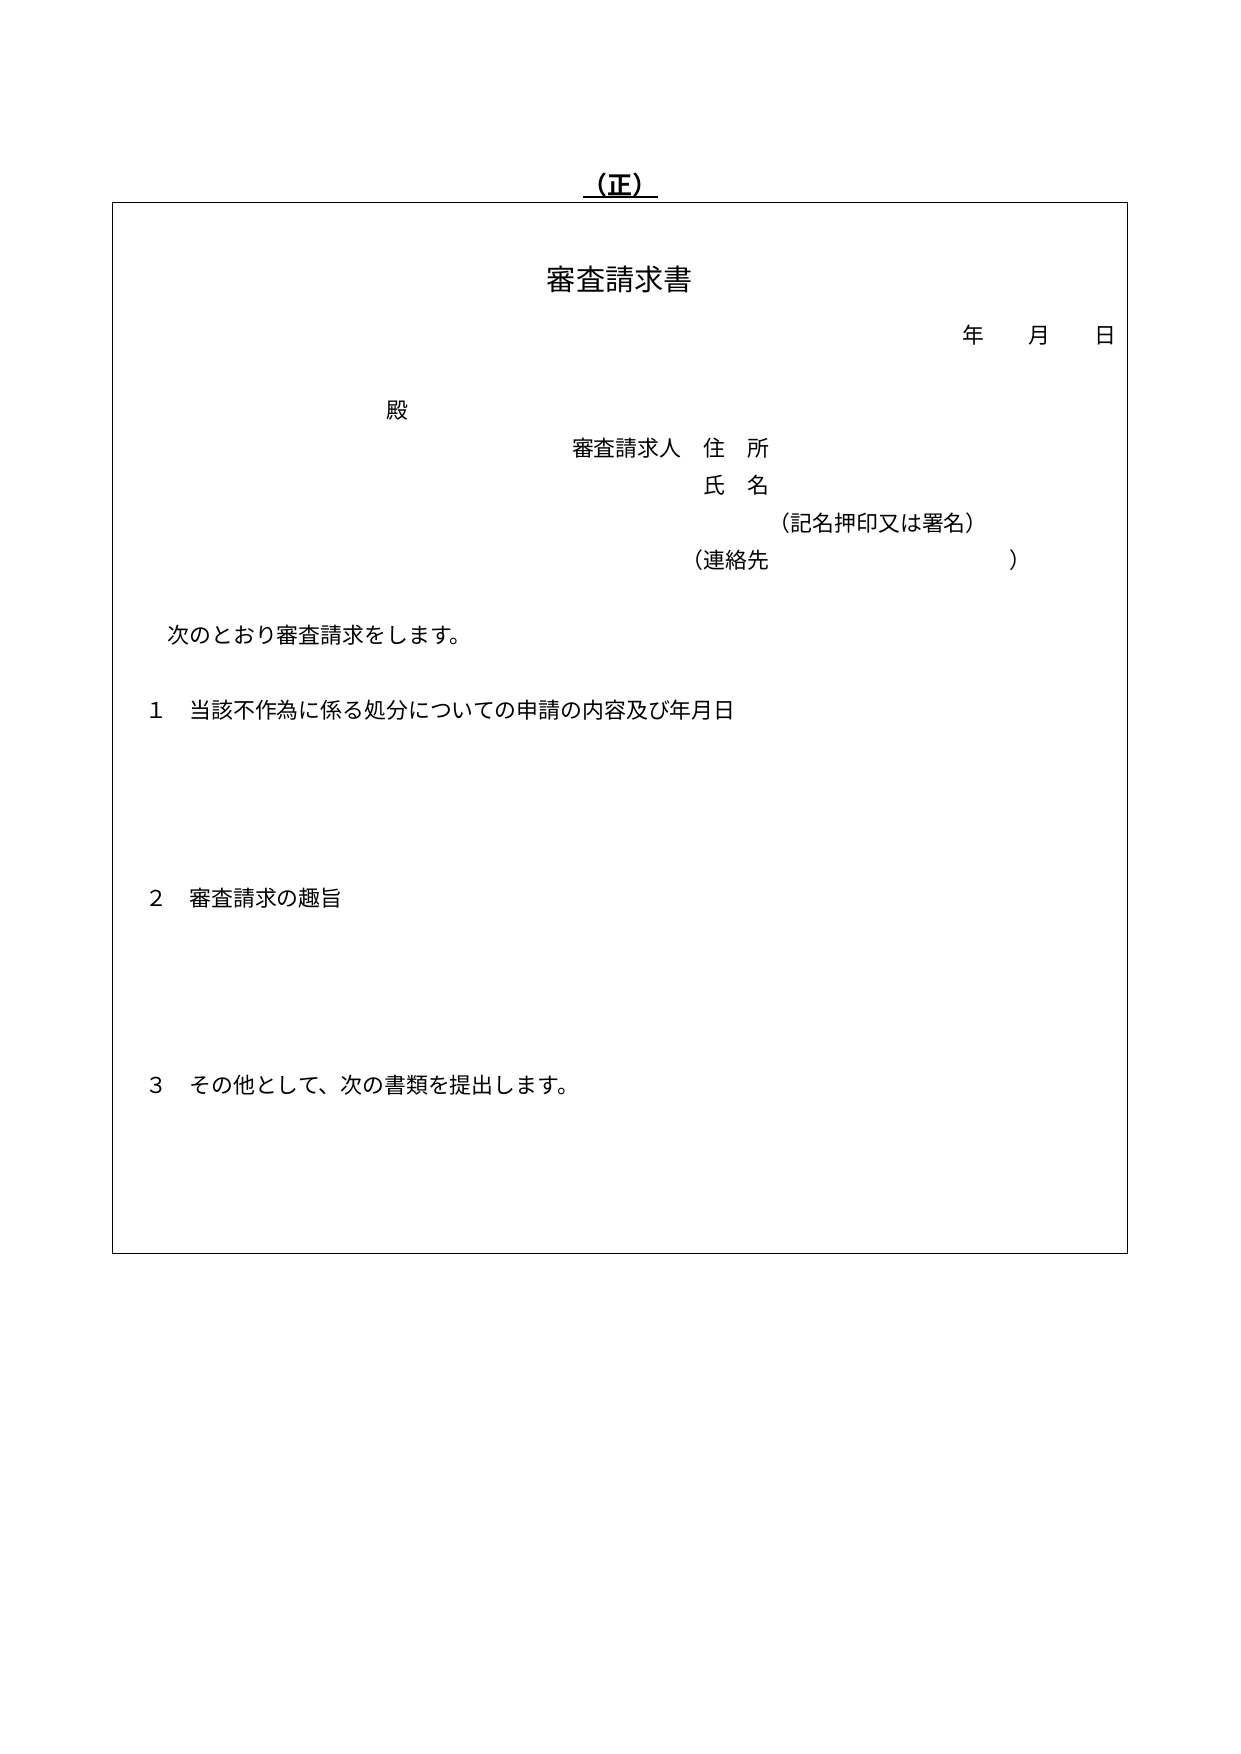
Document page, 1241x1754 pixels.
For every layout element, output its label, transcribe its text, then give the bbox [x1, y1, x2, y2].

text （正） [112, 164, 1128, 202]
table_header 審査請求書 年 月 日 殿 審査請求人 住 所 氏 名 （記名押印又は署名） （連絡先 ） 次のとおり審査請求をします。 １ 当該不作為に係る処分についての申請の内容及び年月日 ２ 審査請求の趣旨 ３ その他として、次の書類を提出します。 [113, 203, 1127, 1253]
